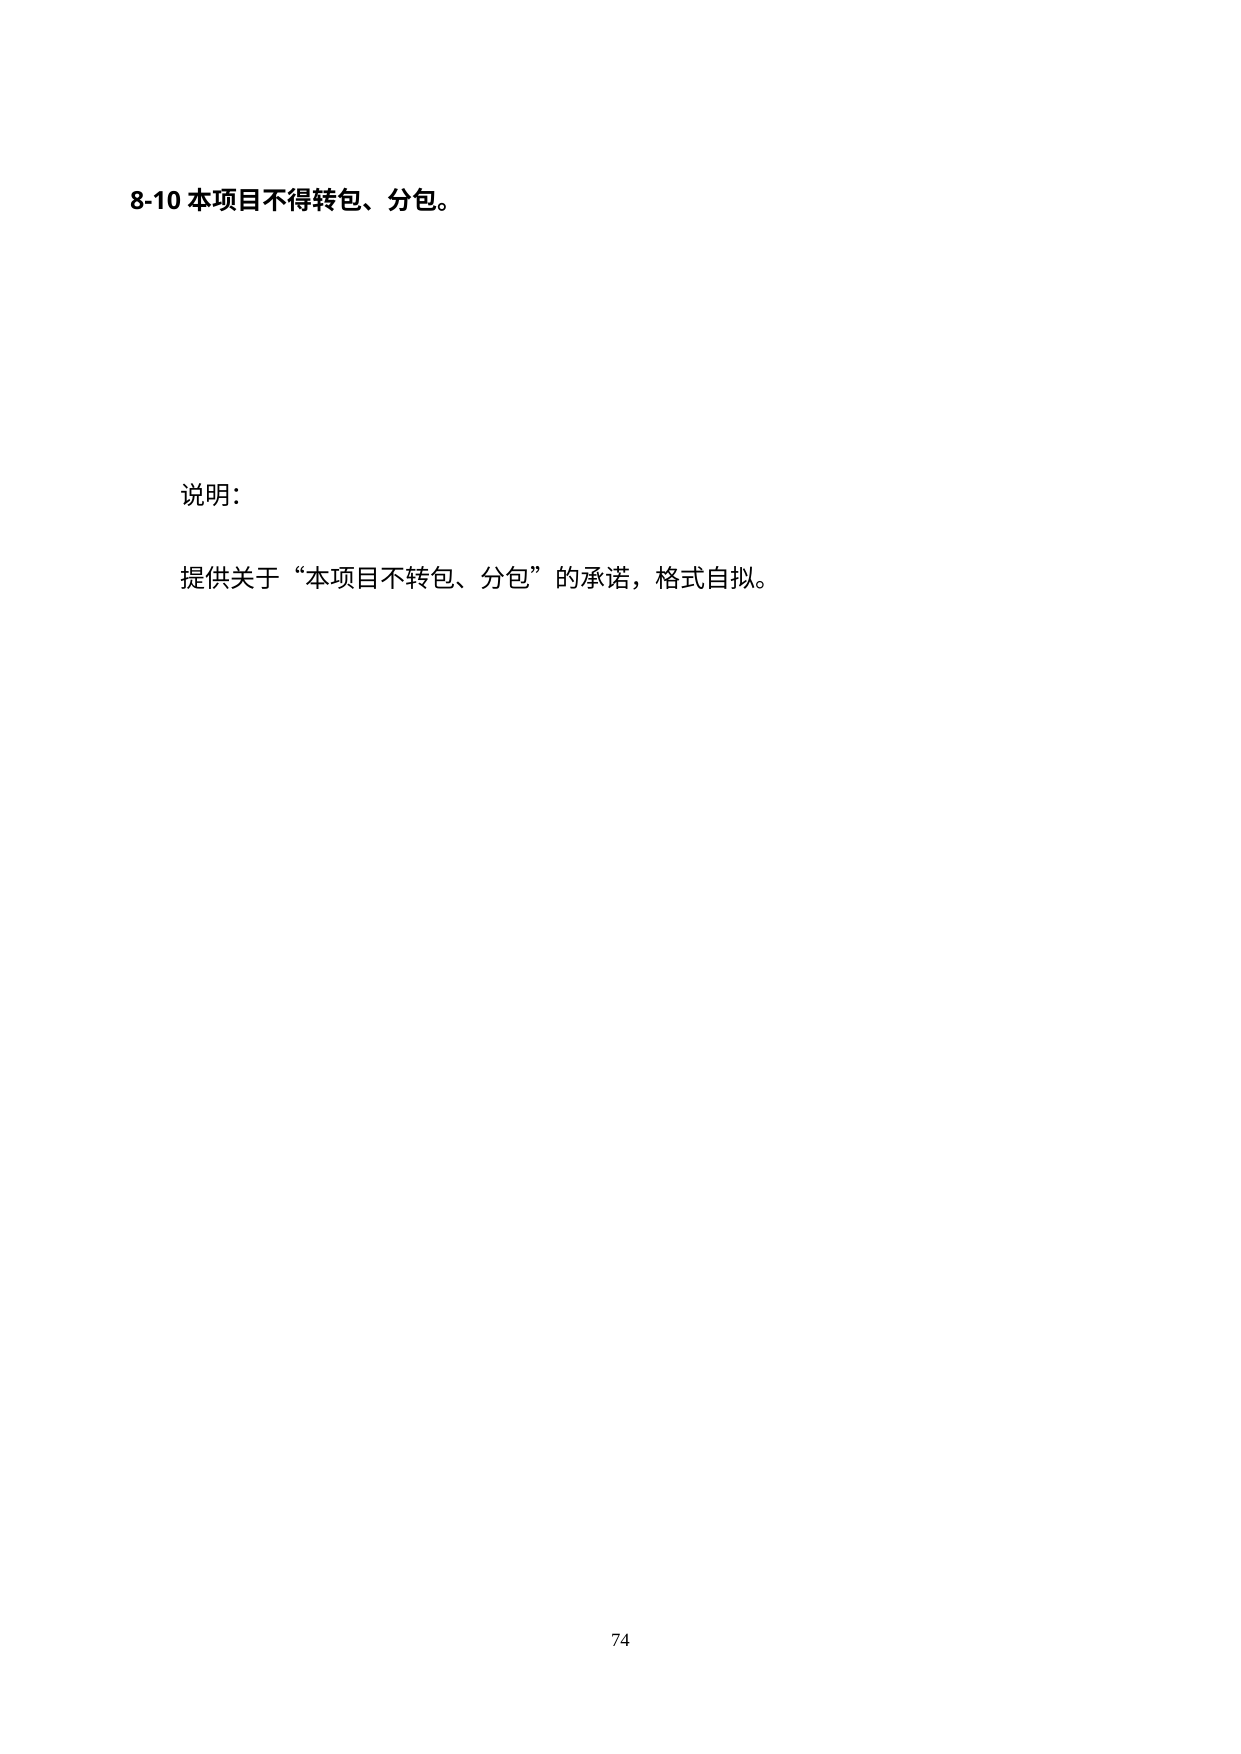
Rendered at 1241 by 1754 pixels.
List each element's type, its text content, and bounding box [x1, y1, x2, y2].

list 8-10 本项目不得转包、分包。 [130, 166, 1110, 231]
text 说明： [130, 461, 1110, 526]
text 提供关于“本项目不转包、分包”的承诺，格式自拟。 [130, 544, 1110, 609]
